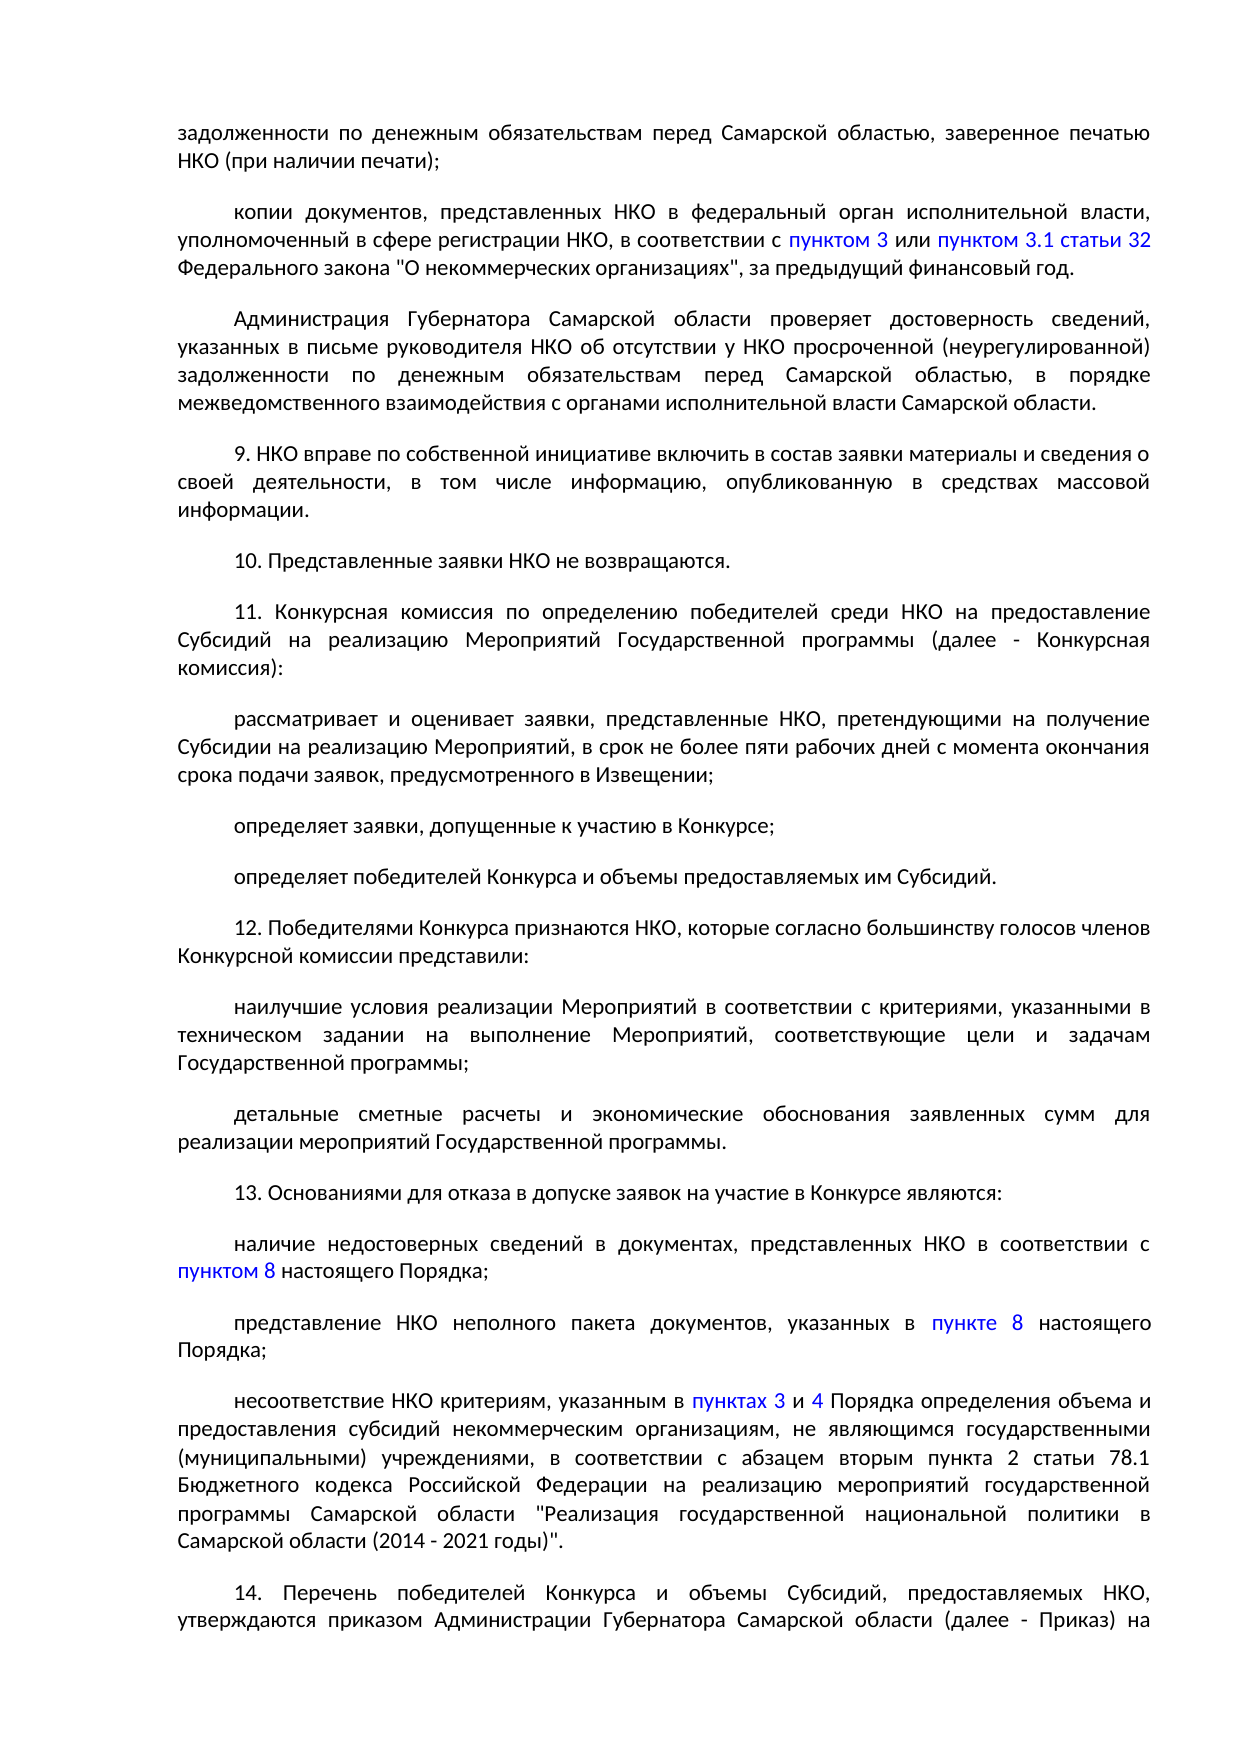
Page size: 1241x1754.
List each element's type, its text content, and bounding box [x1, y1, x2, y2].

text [177, 1578, 1152, 1634]
text Администрация Губернатора Самарской области проверяет достоверность сведений, указанных в письме руководителя НКО об отсутствии у НКО просроченной (неурегулированной) задолженности по денежным обязательствам перед Самарской областью, в порядке межведомственного взаимодействия с органами исполнительной власти Самарской области. [177, 304, 1152, 416]
text 13. Основаниями для отказа в допуске заявок на участие в Конкурсе являются: [177, 1178, 1152, 1206]
text несоответствие НКО критериям, указанным в пунктах 3 и 4 Порядка определения объема и предоставления субсидий некоммерческим организациям, не являющимся государственными (муниципальными) учреждениями, в соответствии с абзацем вторым пункта 2 статьи 78.1 Бюджетного кодекса Российской Федерации на реализацию мероприятий государственной программы Самарской области "Реализация государственной национальной политики в Самарской области (2014 - 2021 годы)". [177, 1387, 1152, 1555]
text определяет заявки, допущенные к участию в Конкурсе; [177, 811, 1152, 839]
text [177, 118, 1152, 174]
text представление НКО неполного пакета документов, указанных в пункте 8 настоящего Порядка; [177, 1308, 1152, 1364]
text 10. Представленные заявки НКО не возвращаются. [177, 546, 1152, 574]
text 11. Конкурсная комиссия по определению победителей среди НКО на предоставление Субсидий на реализацию Мероприятий Государственной программы (далее - Конкурсная комиссия): [177, 597, 1152, 681]
text рассматривает и оценивает заявки, представленные НКО, претендующими на получение Субсидии на реализацию Мероприятий, в срок не более пяти рабочих дней с момента окончания срока подачи заявок, предусмотренного в Извещении; [177, 704, 1152, 788]
text 12. Победителями Конкурса признаются НКО, которые согласно большинству голосов членов Конкурсной комиссии представили: [177, 913, 1152, 969]
text наилучшие условия реализации Мероприятий в соответствии с критериями, указанными в техническом задании на выполнение Мероприятий, соответствующие цели и задачам Государственной программы; [177, 992, 1152, 1076]
text 9. НКО вправе по собственной инициативе включить в состав заявки материалы и сведения о своей деятельности, в том числе информацию, опубликованную в средствах массовой информации. [177, 439, 1152, 523]
text наличие недостоверных сведений в документах, представленных НКО в соответствии с пунктом 8 настоящего Порядка; [177, 1229, 1152, 1285]
text определяет победителей Конкурса и объемы предоставляемых им Субсидий. [177, 862, 1152, 890]
text копии документов, представленных НКО в федеральный орган исполнительной власти, уполномоченный в сфере регистрации НКО, в соответствии с пунктом 3 или пунктом 3.1 статьи 32 Федерального закона "О некоммерческих организациях", за предыдущий финансовый год. [177, 197, 1152, 281]
text детальные сметные расчеты и экономические обоснования заявленных сумм для реализации мероприятий Государственной программы. [177, 1099, 1152, 1155]
